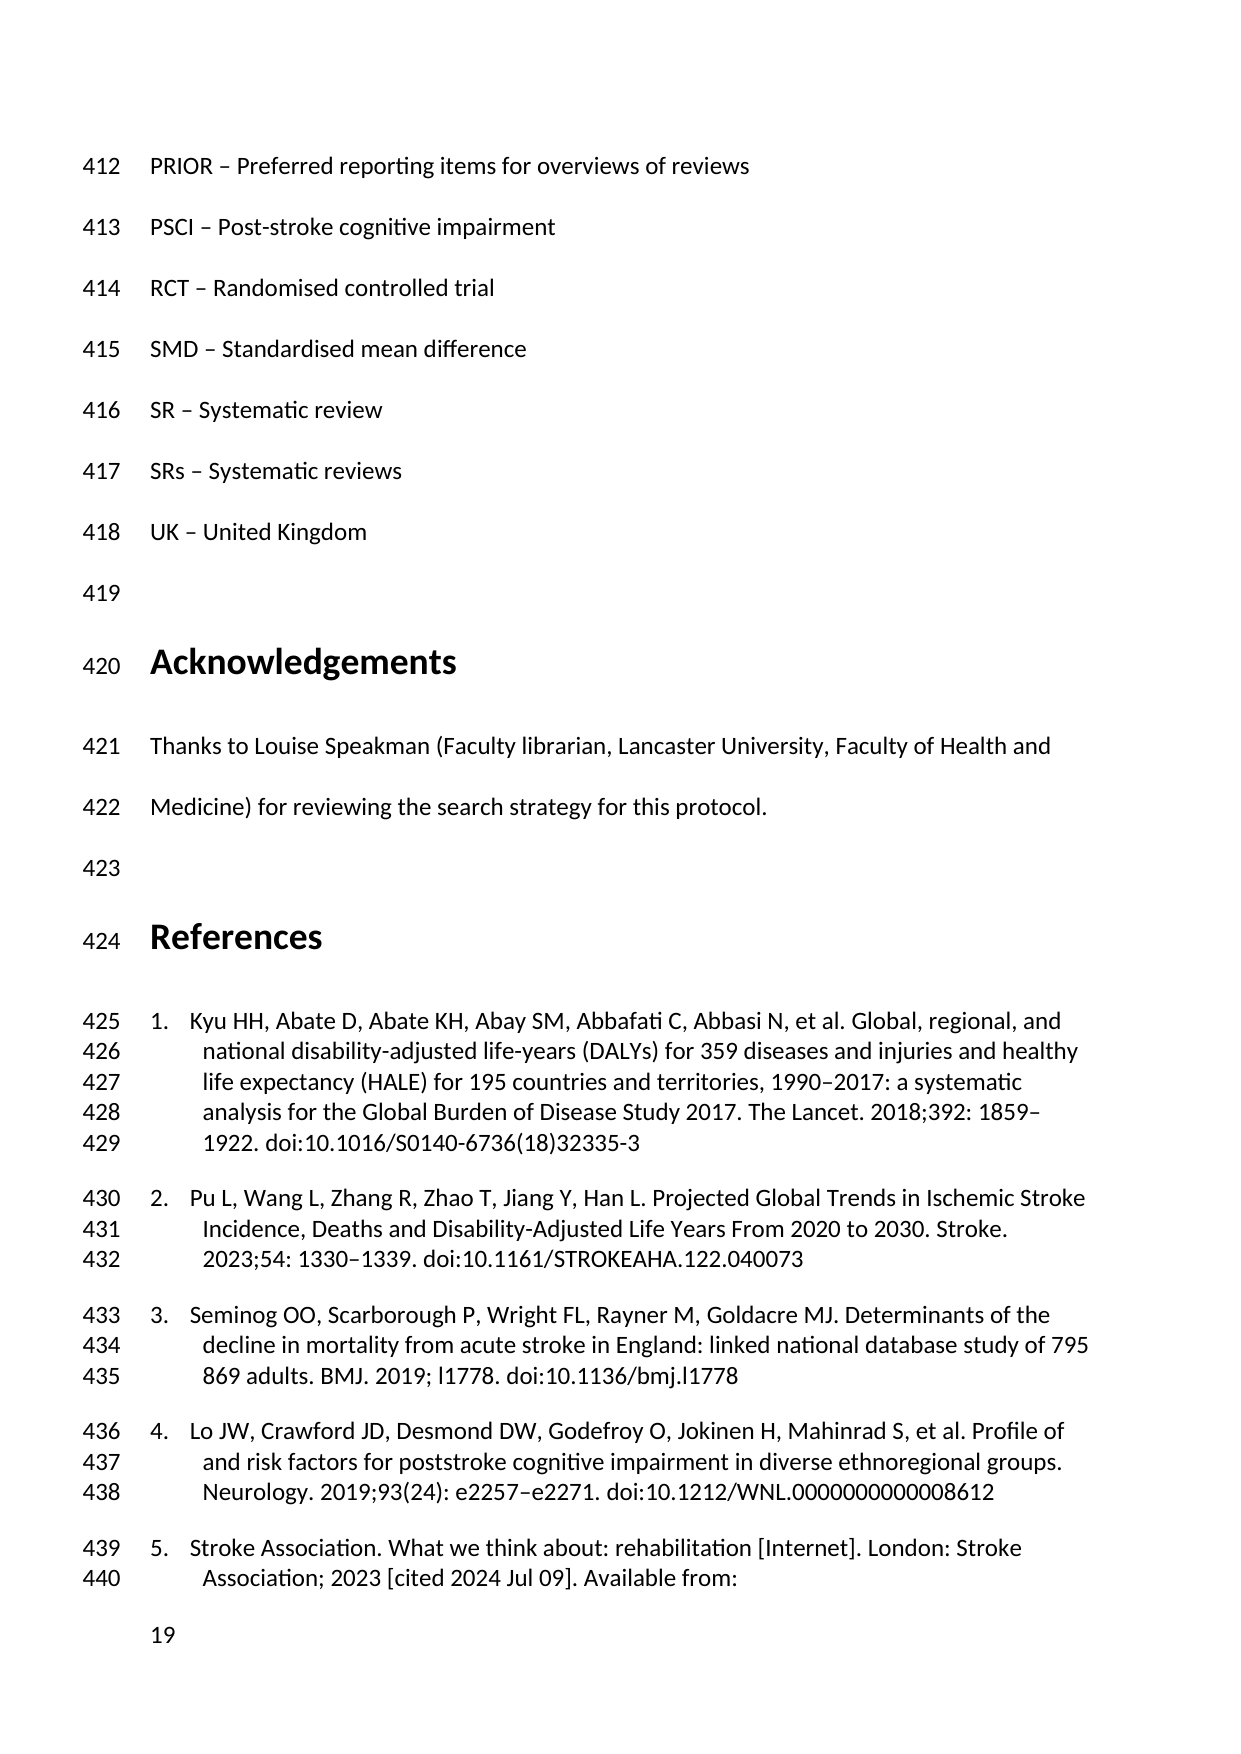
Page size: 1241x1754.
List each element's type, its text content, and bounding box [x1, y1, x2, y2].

text SMD – Standardised mean difference [150, 333, 1090, 364]
text UK – United Kingdom [150, 516, 1090, 547]
text RCT – Randomised controlled trial [150, 272, 1090, 303]
text Acknowledgements [150, 638, 1090, 684]
text 3. Seminog OO, Scarborough P, Wright FL, Rayner M, Goldacre MJ. Determinants of the decline in mortality from acute stroke in England: linked national database study of 795 869 adults. BMJ. 2019; l1778. doi:10.1136/bmj.l1778 [150, 1299, 1090, 1391]
text 1. Kyu HH, Abate D, Abate KH, Abay SM, Abbafati C, Abbasi N, et al. Global, regional, and national disability-adjusted life-years (DALYs) for 359 diseases and injuries and healthy life expectancy (HALE) for 195 countries and territories, 1990–2017: a systematic analysis for the Global Burden of Disease Study 2017. The Lancet. 2018;392: 1859–1922. doi:10.1016/S0140-6736(18)32335-3 [150, 1005, 1090, 1157]
text Thanks to Louise Speakman (Faculty librarian, Lancaster University, Faculty of Health and Medicine) for reviewing the search strategy for this protocol. [150, 730, 1090, 822]
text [150, 1532, 1090, 1593]
text SR – Systematic review [150, 394, 1090, 425]
text 2. Pu L, Wang L, Zhang R, Zhao T, Jiang Y, Han L. Projected Global Trends in Ischemic Stroke Incidence, Deaths and Disability-Adjusted Life Years From 2020 to 2030. Stroke. 2023;54: 1330–1339. doi:10.1161/STROKEAHA.122.040073 [150, 1182, 1090, 1274]
text SRs – Systematic reviews [150, 455, 1090, 486]
text References [150, 913, 1090, 959]
text 4. Lo JW, Crawford JD, Desmond DW, Godefroy O, Jokinen H, Mahinrad S, et al. Profile of and risk factors for poststroke cognitive impairment in diverse ethnoregional groups. Neurology. 2019;93(24): e2257–e2271. doi:10.1212/WNL.0000000000008612 [150, 1416, 1090, 1507]
text PSCI – Post-stroke cognitive impairment [150, 211, 1090, 242]
text PRIOR – Preferred reporting items for overviews of reviews [150, 150, 1090, 181]
